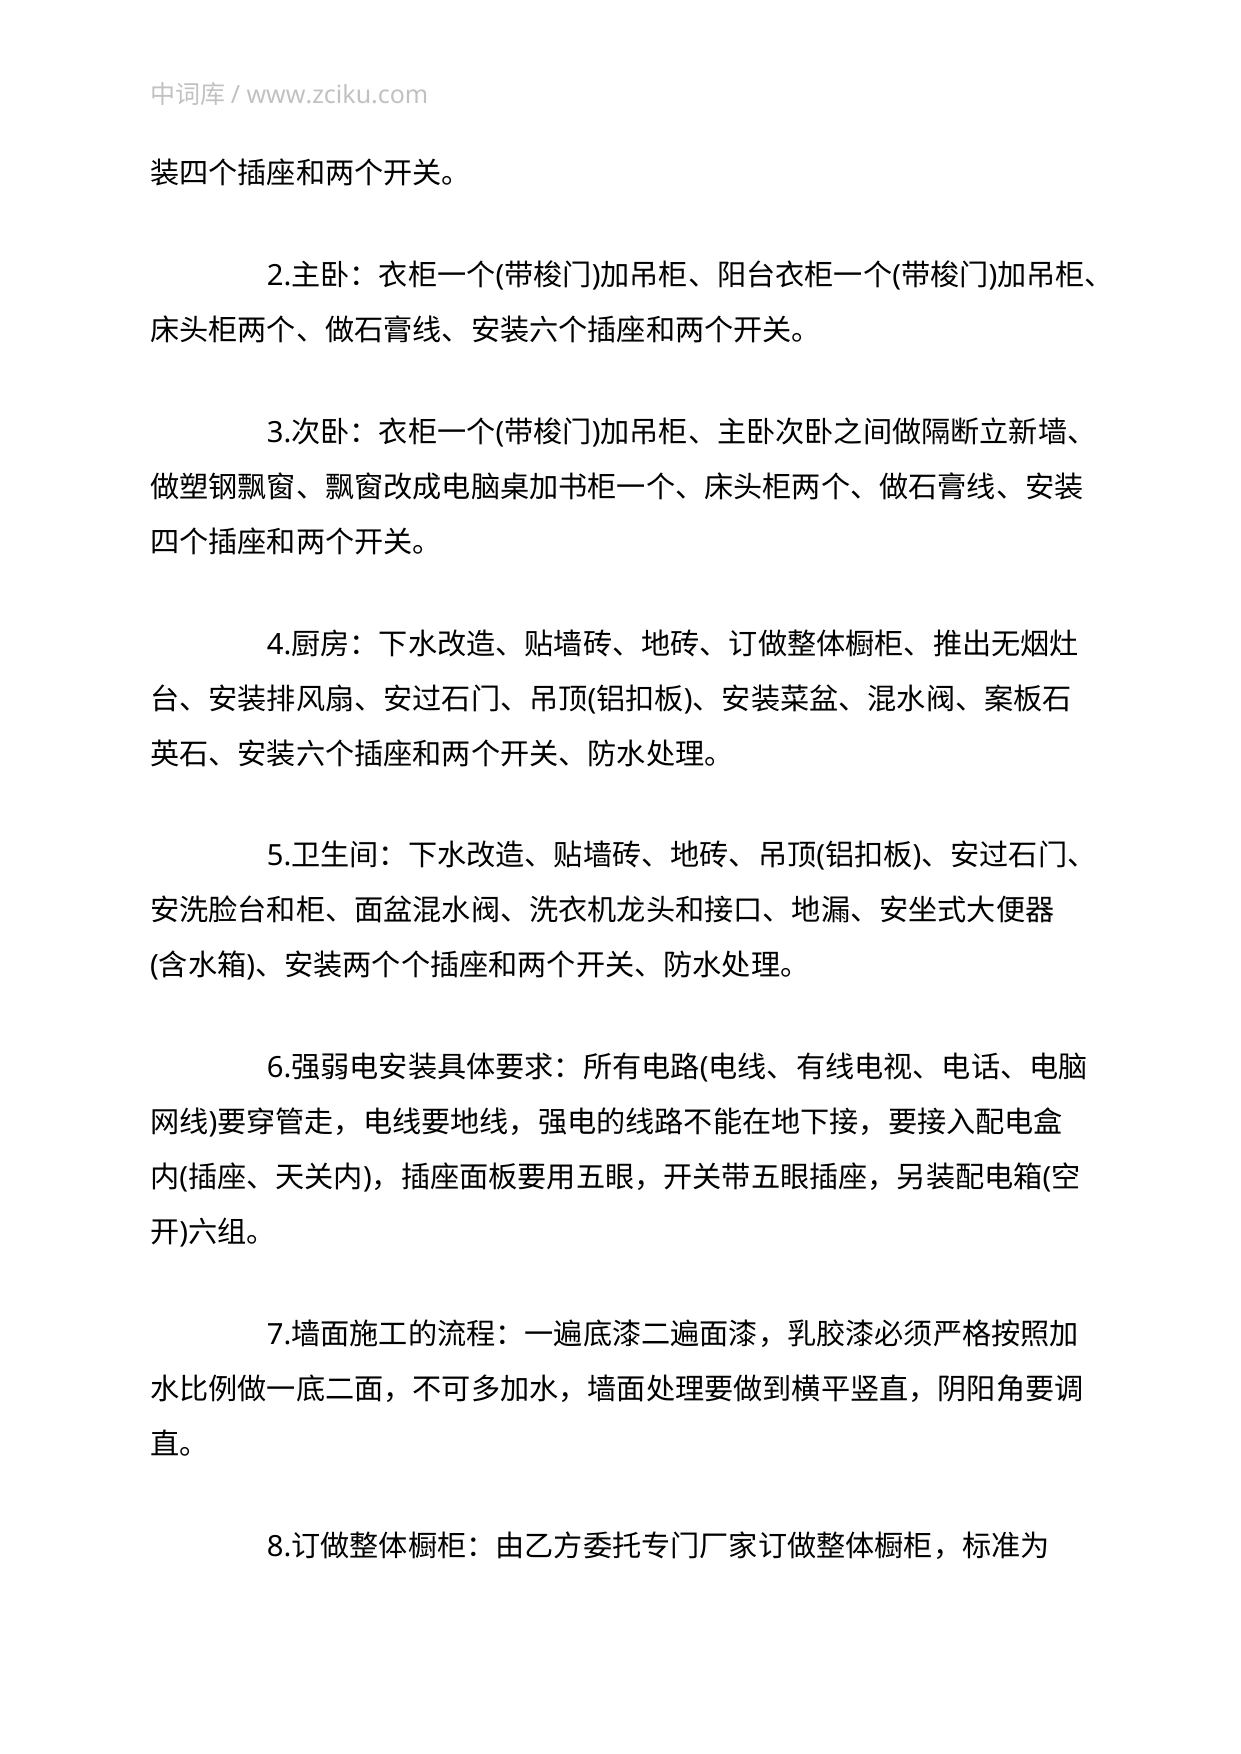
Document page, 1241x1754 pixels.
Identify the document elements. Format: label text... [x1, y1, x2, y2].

text 5.卫生间：下水改造、贴墙砖、地砖、吊顶(铝扣板)、安过石门、安洗脸台和柜、面盆混水阀、洗衣机龙头和接口、地漏、安坐式大便器(含水箱)、安装两个个插座和两个开关、防水处理。 [150, 832, 1090, 984]
text 3.次卧：衣柜一个(带梭门)加吊柜、主卧次卧之间做隔断立新墙、做塑钢飘窗、飘窗改成电脑桌加书柜一个、床头柜两个、做石膏线、安装四个插座和两个开关。 [150, 408, 1090, 561]
text 4.厨房：下水改造、贴墙砖、地砖、订做整体橱柜、推出无烟灶台、安装排风扇、安过石门、吊顶(铝扣板)、安装菜盆、混水阀、案板石英石、安装六个插座和两个开关、防水处理。 [150, 620, 1090, 772]
text 7.墙面施工的流程：一遍底漆二遍面漆，乳胶漆必须严格按照加水比例做一底二面，不可多加水，墙面处理要做到横平竖直，阴阳角要调直。 [150, 1311, 1090, 1463]
text 2.主卧：衣柜一个(带梭门)加吊柜、阳台衣柜一个(带梭门)加吊柜、床头柜两个、做石膏线、安装六个插座和两个开关。 [150, 252, 1090, 349]
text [150, 150, 1090, 192]
text 6.强弱电安装具体要求：所有电路(电线、有线电视、电话、电脑网线)要穿管走，电线要地线，强电的线路不能在地下接，要接入配电盒内(插座、天关内)，插座面板要用五眼，开关带五眼插座，另装配电箱(空开)六组。 [150, 1044, 1090, 1251]
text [150, 1522, 1090, 1565]
